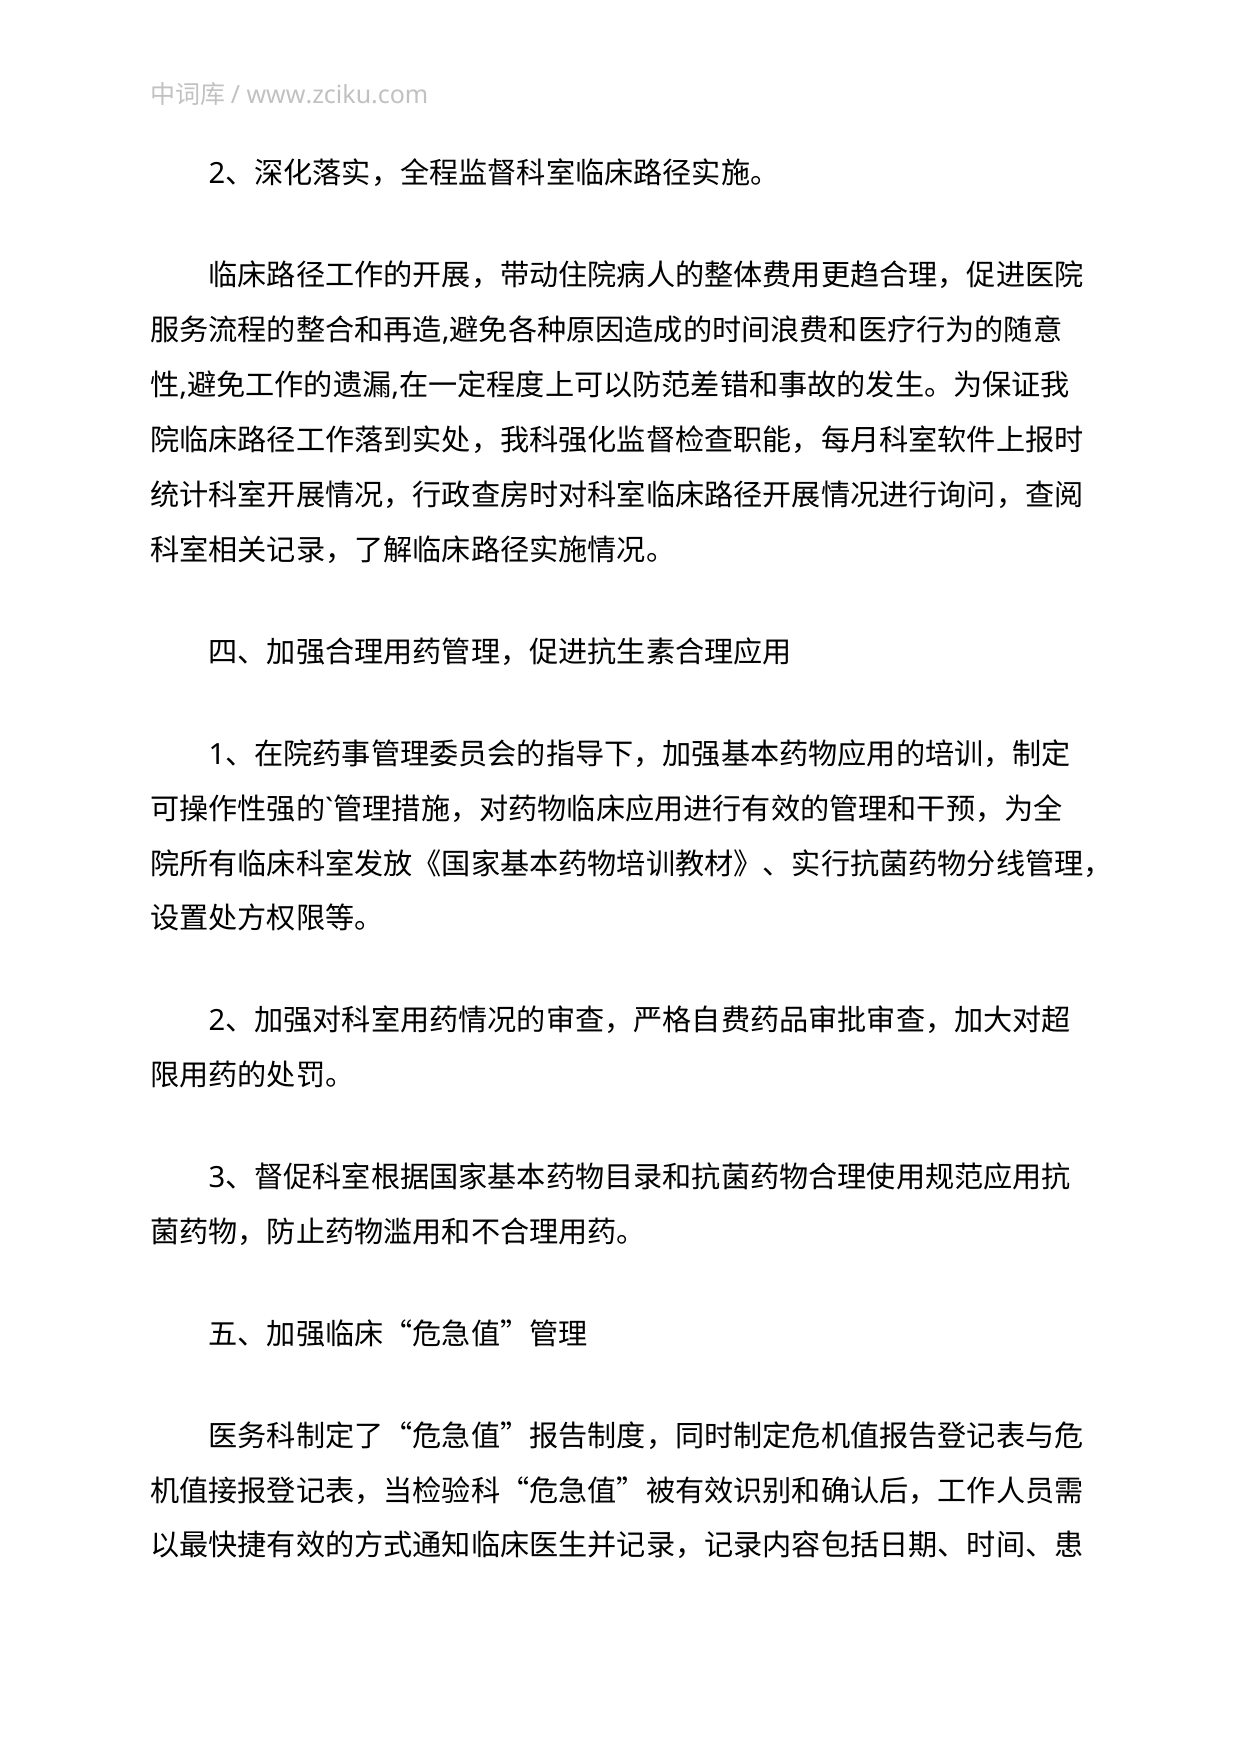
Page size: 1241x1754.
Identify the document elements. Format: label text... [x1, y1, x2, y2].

text 五、加强临床“危急值”管理 [150, 1310, 1090, 1353]
text 1、在院药事管理委员会的指导下，加强基本药物应用的培训，制定可操作性强的`管理措施，对药物临床应用进行有效的管理和干预，为全院所有临床科室发放《国家基本药物培训教材》、实行抗菌药物分线管理，设置处方权限等。 [150, 730, 1090, 937]
text 四、加强合理用药管理，促进抗生素合理应用 [150, 628, 1090, 671]
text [150, 1412, 1090, 1564]
text 临床路径工作的开展，带动住院病人的整体费用更趋合理，促进医院服务流程的整合和再造,避免各种原因造成的时间浪费和医疗行为的随意性,避免工作的遗漏,在一定程度上可以防范差错和事故的发生。为保证我院临床路径工作落到实处，我科强化监督检查职能，每月科室软件上报时统计科室开展情况，行政查房时对科室临床路径开展情况进行询问，查阅科室相关记录，了解临床路径实施情况。 [150, 252, 1090, 569]
text 3、督促科室根据国家基本药物目录和抗菌药物合理使用规范应用抗菌药物，防止药物滥用和不合理用药。 [150, 1154, 1090, 1251]
text 2、加强对科室用药情况的审查，严格自费药品审批审查，加大对超限用药的处罚。 [150, 997, 1090, 1094]
text 2、深化落实，全程监督科室临床路径实施。 [150, 150, 1090, 192]
